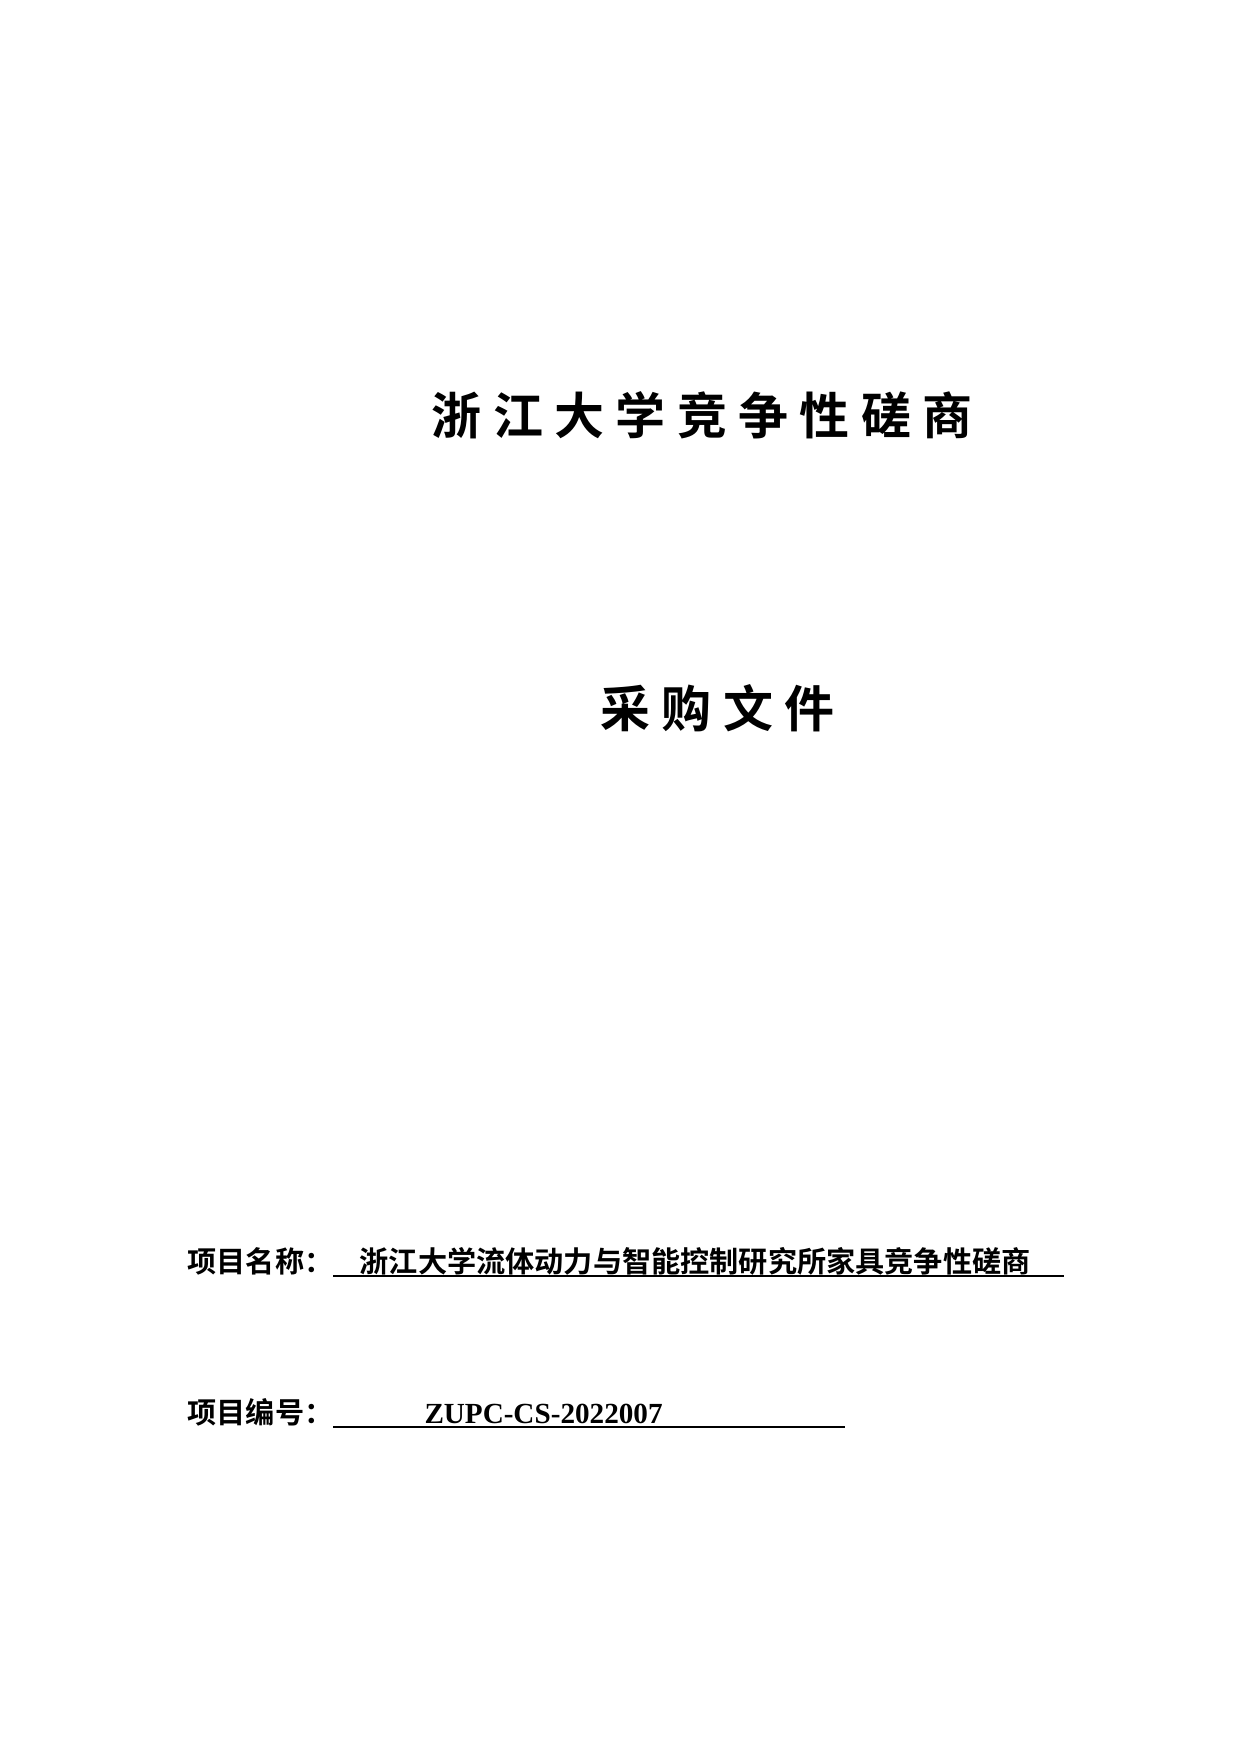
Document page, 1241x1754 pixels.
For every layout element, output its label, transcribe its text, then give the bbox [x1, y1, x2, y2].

text 项目名称： 浙江大学流体动力与智能控制研究所家具竞争性磋商 [187, 1227, 1203, 1292]
text 项目编号： ZUPC-CS-2022007 [187, 1378, 1203, 1443]
text 浙 江 大 学 竞 争 性 磋 商 [128, 364, 1240, 462]
text 采 购 文 件 [131, 657, 1240, 754]
